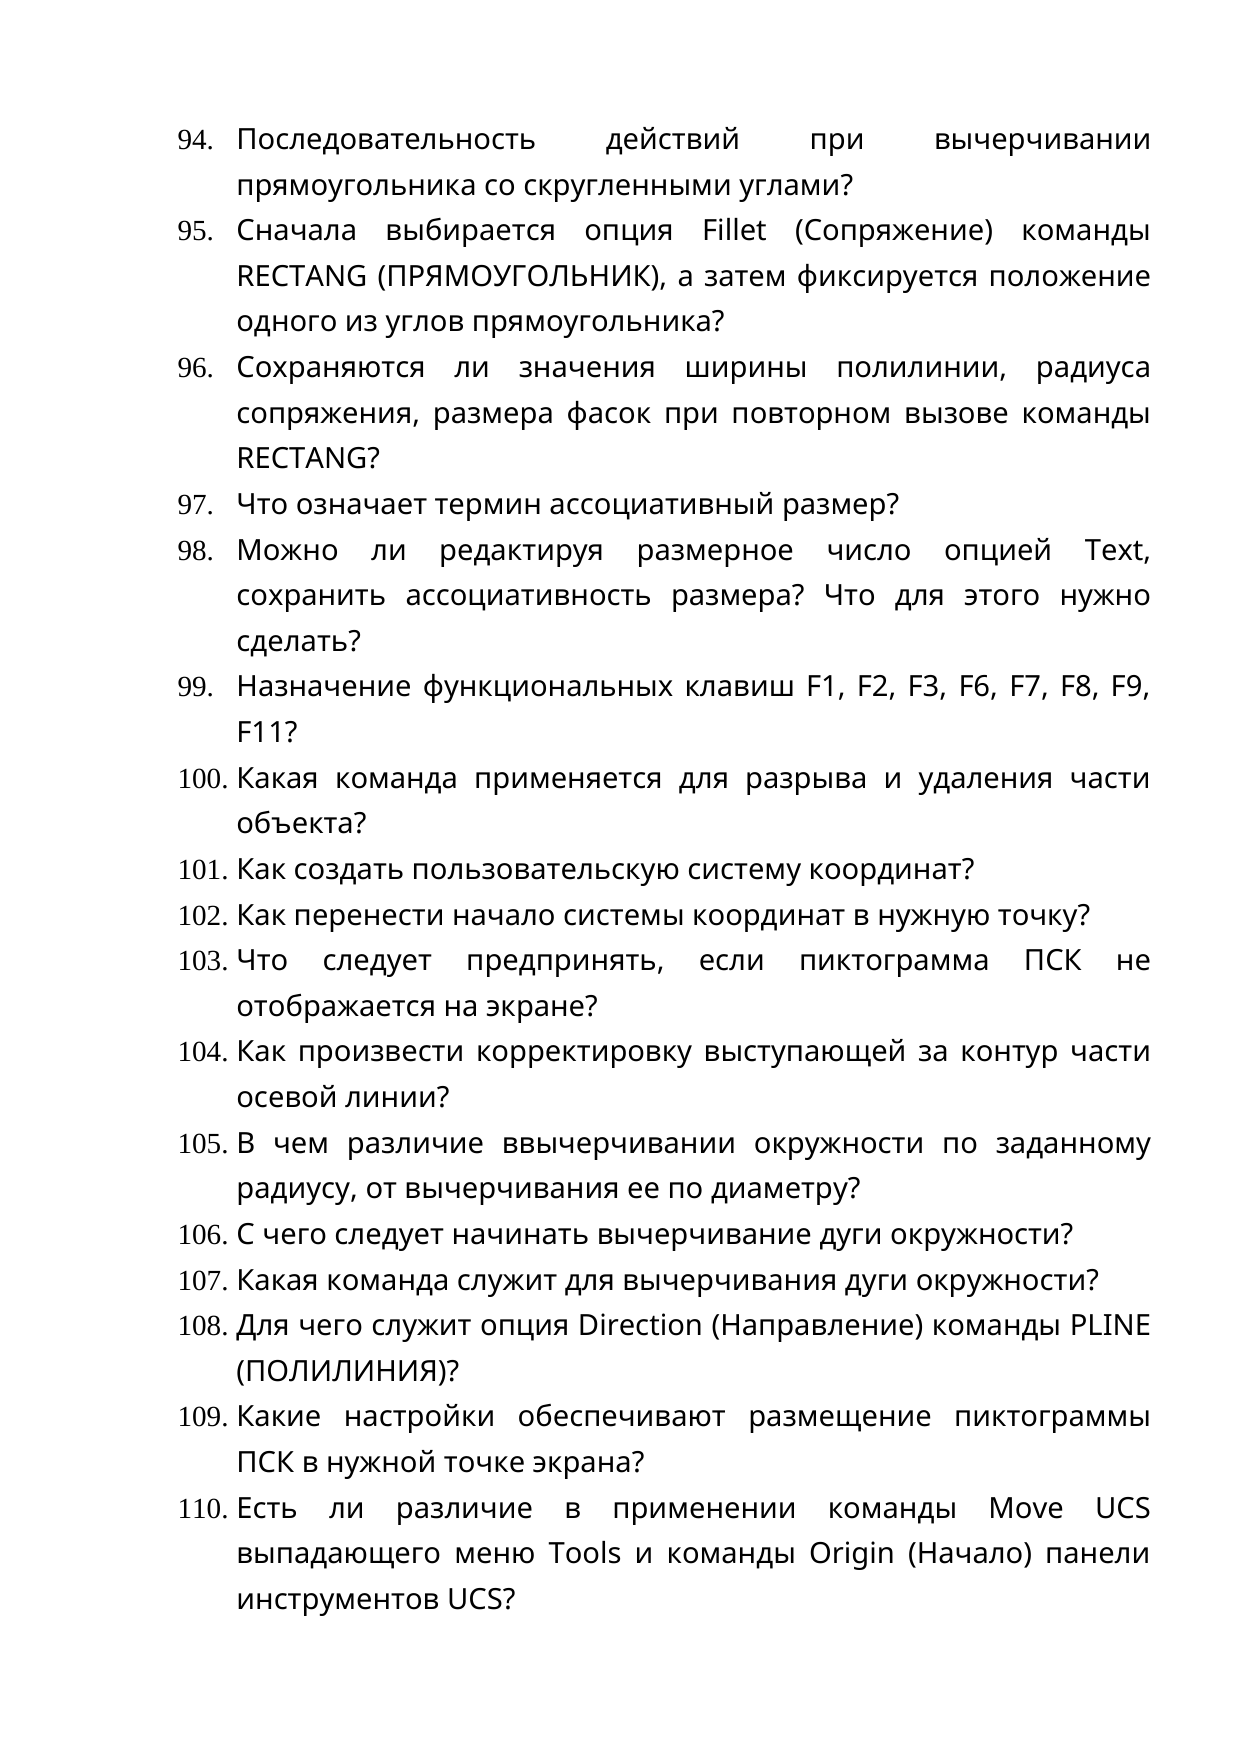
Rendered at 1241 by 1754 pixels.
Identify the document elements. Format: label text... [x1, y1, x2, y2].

list Последовательность действий при вычерчивании прямоугольника со скругленными углами? [177, 118, 1152, 203]
list Какие настройки обеспечивают размещение пиктограммы ПСК в нужной точке экрана? [177, 1396, 1152, 1481]
list Для чего служит опция Direction (Направление) команды PLINE (ПОЛИЛИНИЯ)? [177, 1304, 1152, 1390]
list Назначение функциональных клавиш F1, F2, F3, F6, F7, F8, F9, F11? [177, 666, 1152, 751]
list Можно ли редактируя размерное число опцией Text, сохранить ассоциативность размера? Что для этого нужно сделать? [177, 529, 1152, 660]
list С чего следует начинать вычерчивание дуги окружности? [177, 1213, 1152, 1253]
list Как перенести начало системы координат в нужную точку? [177, 894, 1152, 933]
list Сначала выбирается опция Fillet (Сопряжение) команды RECTANG (ПРЯМОУГОЛЬНИК), а затем фиксируется положение одного из углов прямоугольника? [177, 209, 1152, 340]
list Сохраняются ли значения ширины полилинии, радиуса сопряжения, размера фасок при повторном вызове команды RECTANG? [177, 346, 1152, 477]
list В чем различие ввычерчивании окружности по заданному радиусу, от вычерчивания ее по диаметру? [177, 1122, 1152, 1207]
list Как создать пользовательскую систему координат? [177, 848, 1152, 888]
list Что следует предпринять, если пиктограмма ПСК не отображается на экране? [177, 939, 1152, 1025]
list Что означает термин ассоциативный размер? [177, 483, 1152, 523]
list Как произвести корректировку выступающей за контур части осевой линии? [177, 1031, 1152, 1116]
list Есть ли различие в применении команды Move UCS выпадающего меню Tools и команды Origin (Начало) панели инструментов UCS? [177, 1487, 1152, 1618]
list Какая команда применяется для разрыва и удаления части объекта? [177, 757, 1152, 842]
list Какая команда служит для вычерчивания дуги окружности? [177, 1259, 1152, 1298]
